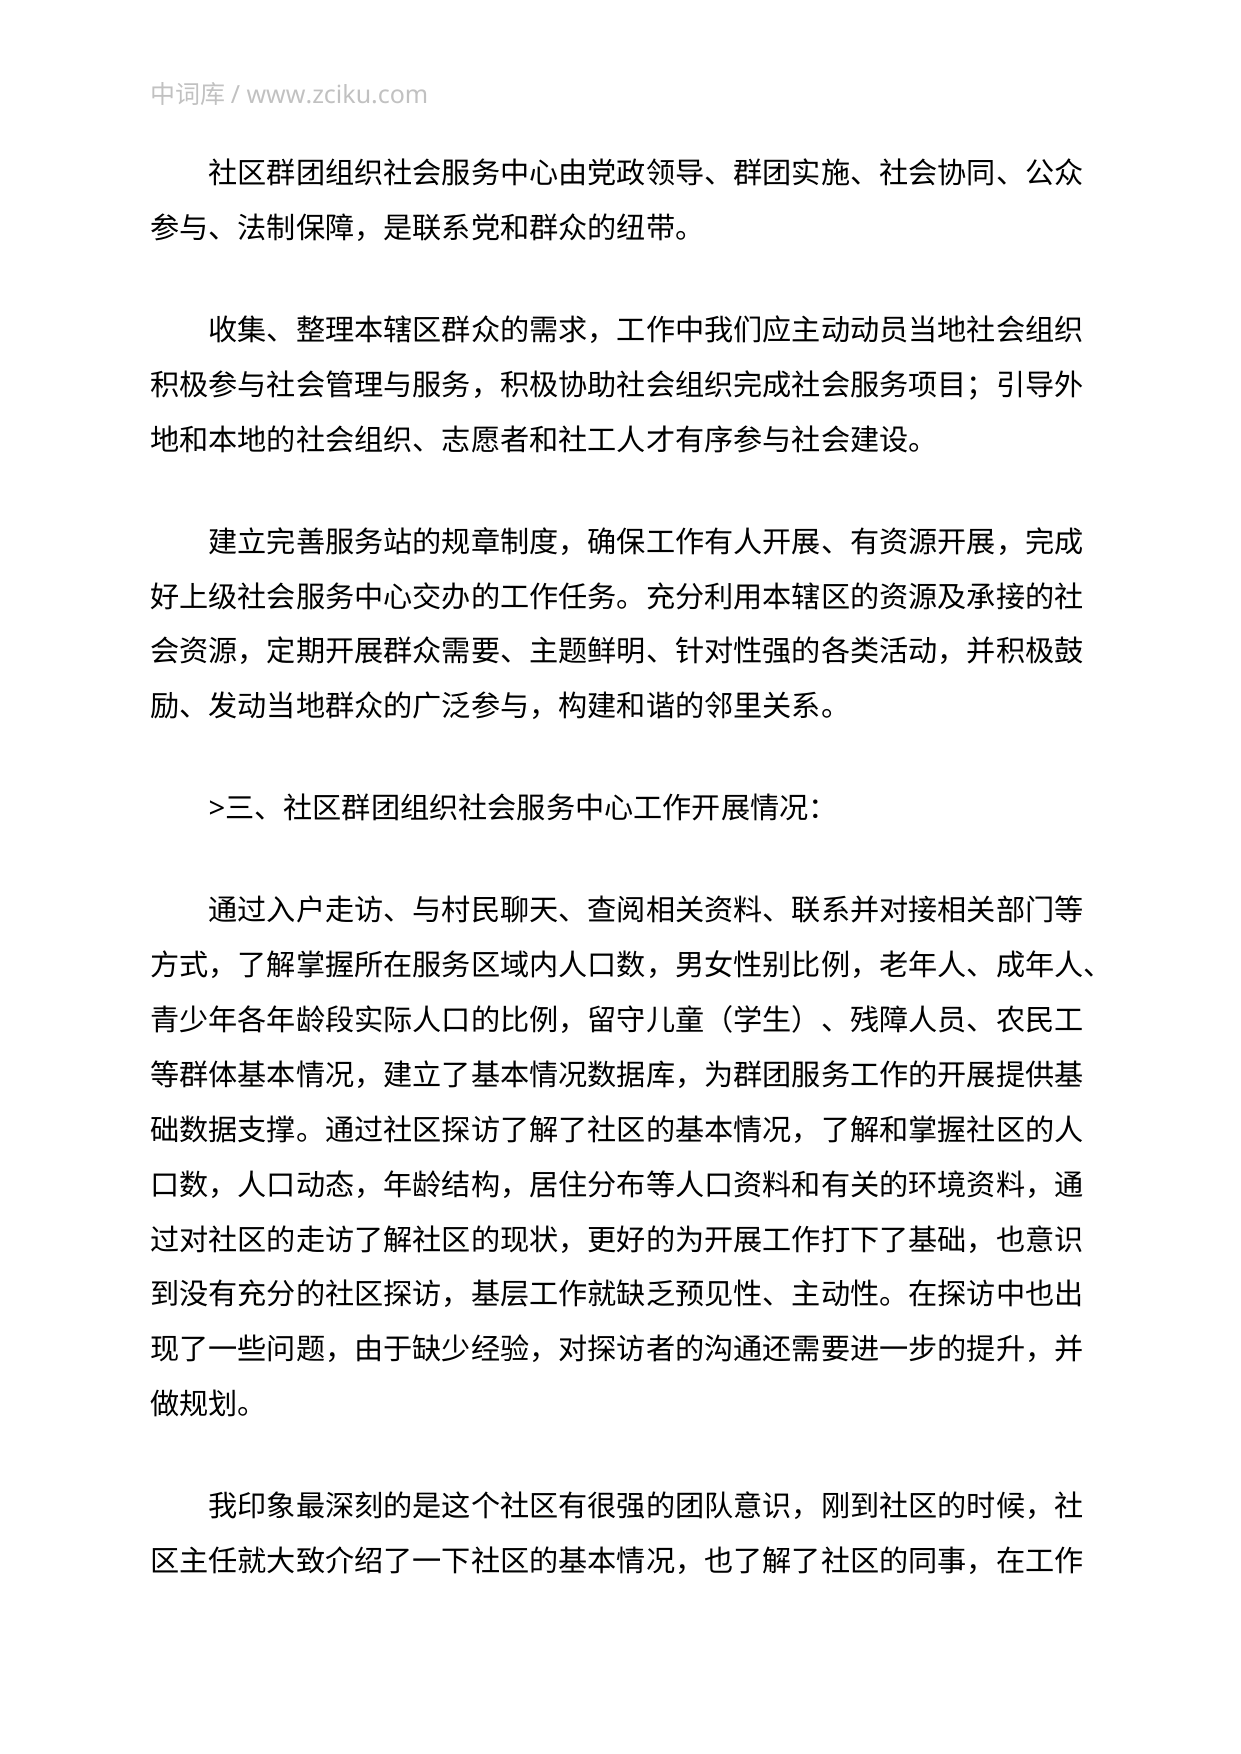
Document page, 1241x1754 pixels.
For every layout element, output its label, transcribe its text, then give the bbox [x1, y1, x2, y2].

text 通过入户走访、与村民聊天、查阅相关资料、联系并对接相关部门等方式，了解掌握所在服务区域内人口数，男女性别比例，老年人、成年人、青少年各年龄段实际人口的比例，留守儿童（学生）、残障人员、农民工等群体基本情况，建立了基本情况数据库，为群团服务工作的开展提供基础数据支撑。通过社区探访了解了社区的基本情况，了解和掌握社区的人口数，人口动态，年龄结构，居住分布等人口资料和有关的环境资料，通过对社区的走访了解社区的现状，更好的为开展工作打下了基础，也意识到没有充分的社区探访，基层工作就缺乏预见性、主动性。在探访中也出现了一些问题，由于缺少经验，对探访者的沟通还需要进一步的提升，并做规划。 [150, 887, 1090, 1423]
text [150, 1482, 1090, 1580]
text >三、社区群团组织社会服务中心工作开展情况： [150, 785, 1090, 827]
text 建立完善服务站的规章制度，确保工作有人开展、有资源开展，完成好上级社会服务中心交办的工作任务。充分利用本辖区的资源及承接的社会资源，定期开展群众需要、主题鲜明、针对性强的各类活动，并积极鼓励、发动当地群众的广泛参与，构建和谐的邻里关系。 [150, 518, 1090, 725]
text 社区群团组织社会服务中心由党政领导、群团实施、社会协同、公众参与、法制保障，是联系党和群众的纽带。 [150, 150, 1090, 247]
text 收集、整理本辖区群众的需求，工作中我们应主动动员当地社会组织积极参与社会管理与服务，积极协助社会组织完成社会服务项目；引导外地和本地的社会组织、志愿者和社工人才有序参与社会建设。 [150, 307, 1090, 459]
